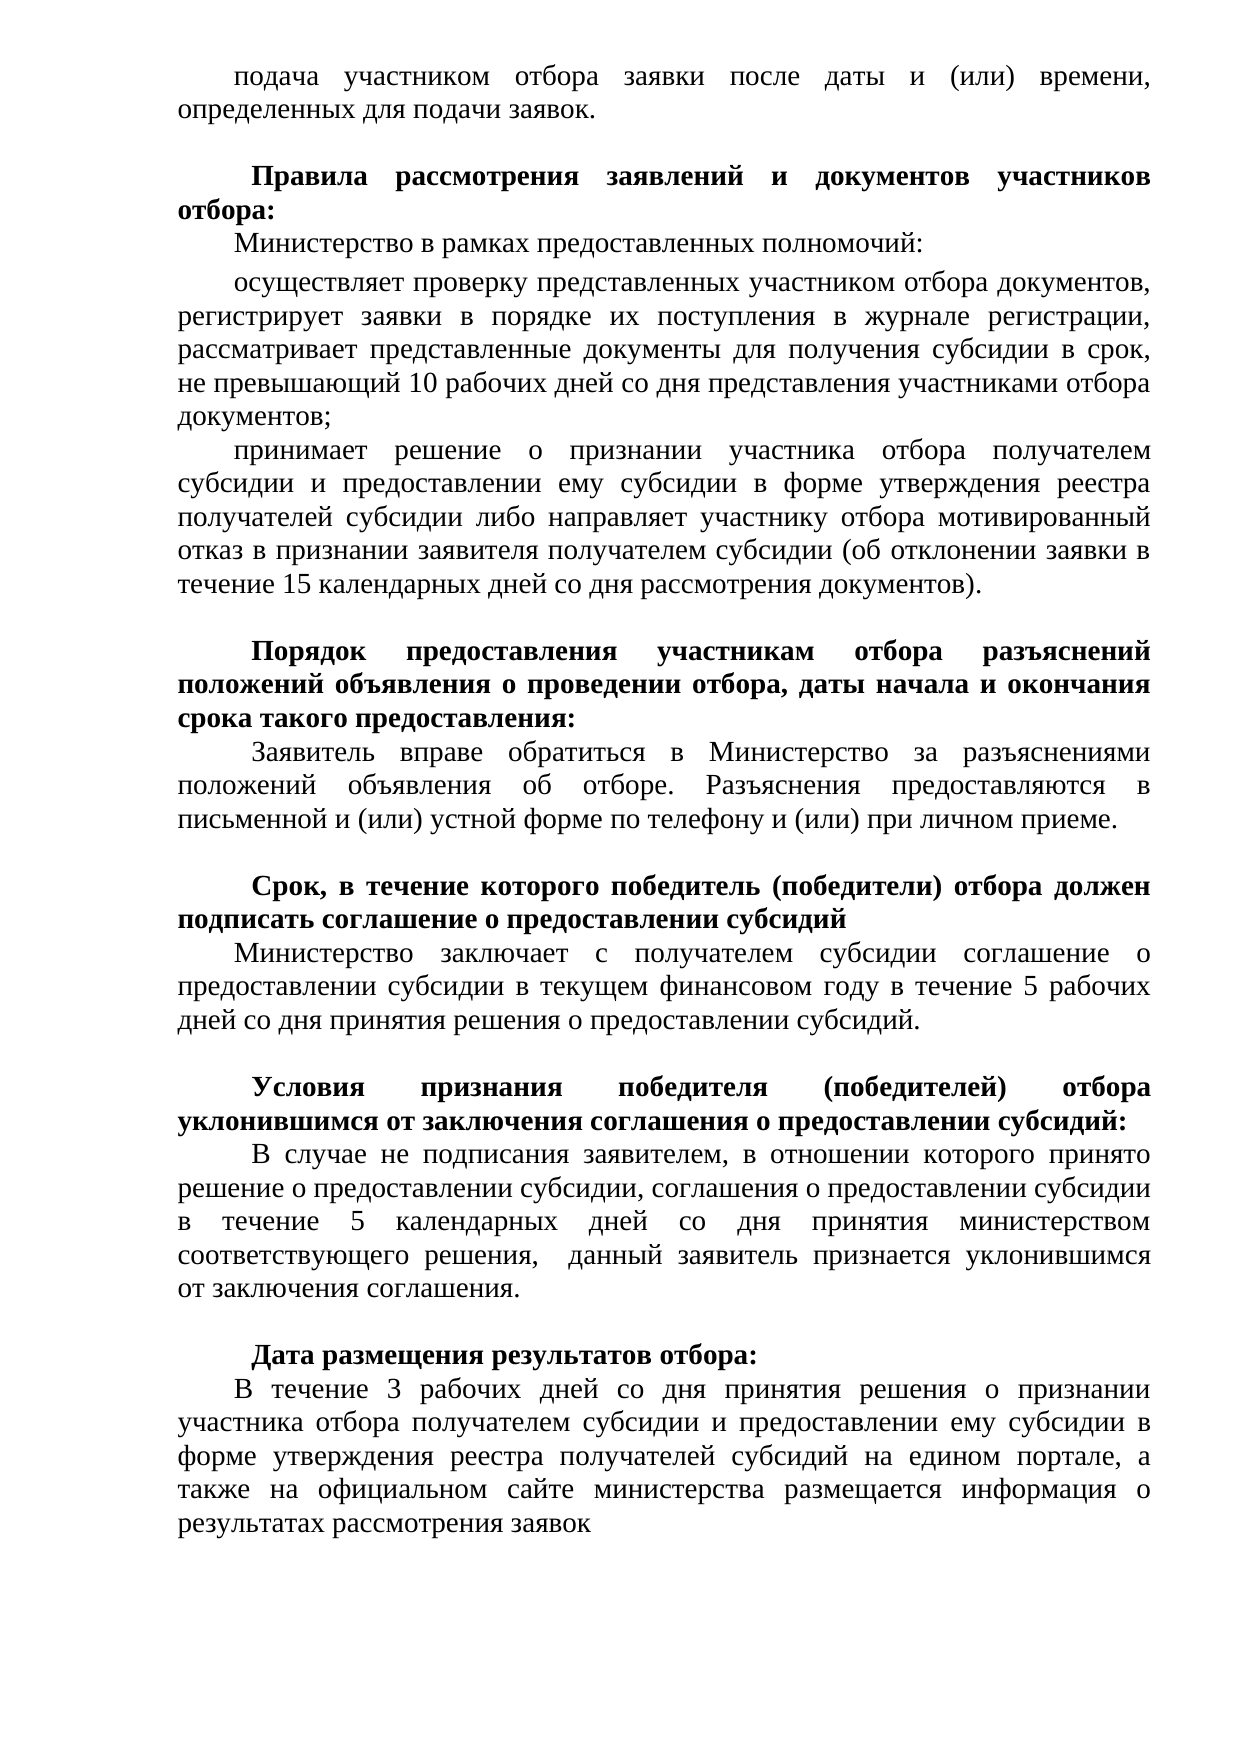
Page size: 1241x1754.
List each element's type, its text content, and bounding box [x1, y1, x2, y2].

text принимает решение о признании участника отбора получателем субсидии и предоставлении ему субсидии в форме утверждения реестра получателей субсидии либо направляет участнику отбора мотивированный отказ в признании заявителя получателем субсидии (об отклонении заявки в течение 15 календарных дней со дня рассмотрения документов). [177, 432, 1152, 599]
text осуществляет проверку представленных участником отбора документов, регистрирует заявки в порядке их поступления в журнале регистрации, рассматривает представленные документы для получения субсидии в срок, не превышающий 10 рабочих дней со дня представления участниками отбора документов; [177, 264, 1152, 432]
text Порядок предоставления участникам отбора разъяснений положений объявления о проведении отбора, даты начала и окончания срока такого предоставления: [177, 633, 1152, 734]
text Министерство в рамках предоставленных полномочий: [177, 226, 1152, 259]
text подача участником отбора заявки после даты и (или) времени, определенных для подачи заявок. [177, 58, 1152, 125]
text Дата размещения результатов отбора: [177, 1337, 1152, 1371]
text В случае не подписания заявителем, в отношении которого принято решение о предоставлении субсидии, соглашения о предоставлении субсидии в течение 5 календарных дней со дня принятия министерством соответствующего решения, данный заявитель признается уклонившимся от заключения соглашения. [177, 1136, 1152, 1304]
text Срок, в течение которого победитель (победители) отбора должен подписать соглашение о предоставлении субсидий [177, 868, 1152, 935]
text Министерство заключает с получателем субсидии соглашение о предоставлении субсидии в текущем финансовом году в течение 5 рабочих дней со дня принятия решения о предоставлении субсидий. [177, 935, 1152, 1036]
text Правила рассмотрения заявлений и документов участников отбора: [177, 158, 1152, 226]
text В течение 3 рабочих дней со дня принятия решения о признании участника отбора получателем субсидии и предоставлении ему субсидии в форме утверждения реестра получателей субсидий на едином портале, а также на официальном сайте министерства размещается информация о результатах рассмотрения заявок [177, 1371, 1152, 1539]
text Заявитель вправе обратиться в Министерство за разъяснениями положений объявления об отборе. Разъяснения предоставляются в письменной и (или) устной форме по телефону и (или) при личном приеме. [177, 734, 1152, 834]
text Условия признания победителя (победителей) отбора уклонившимся от заключения соглашения о предоставлении субсидий: [177, 1069, 1152, 1136]
